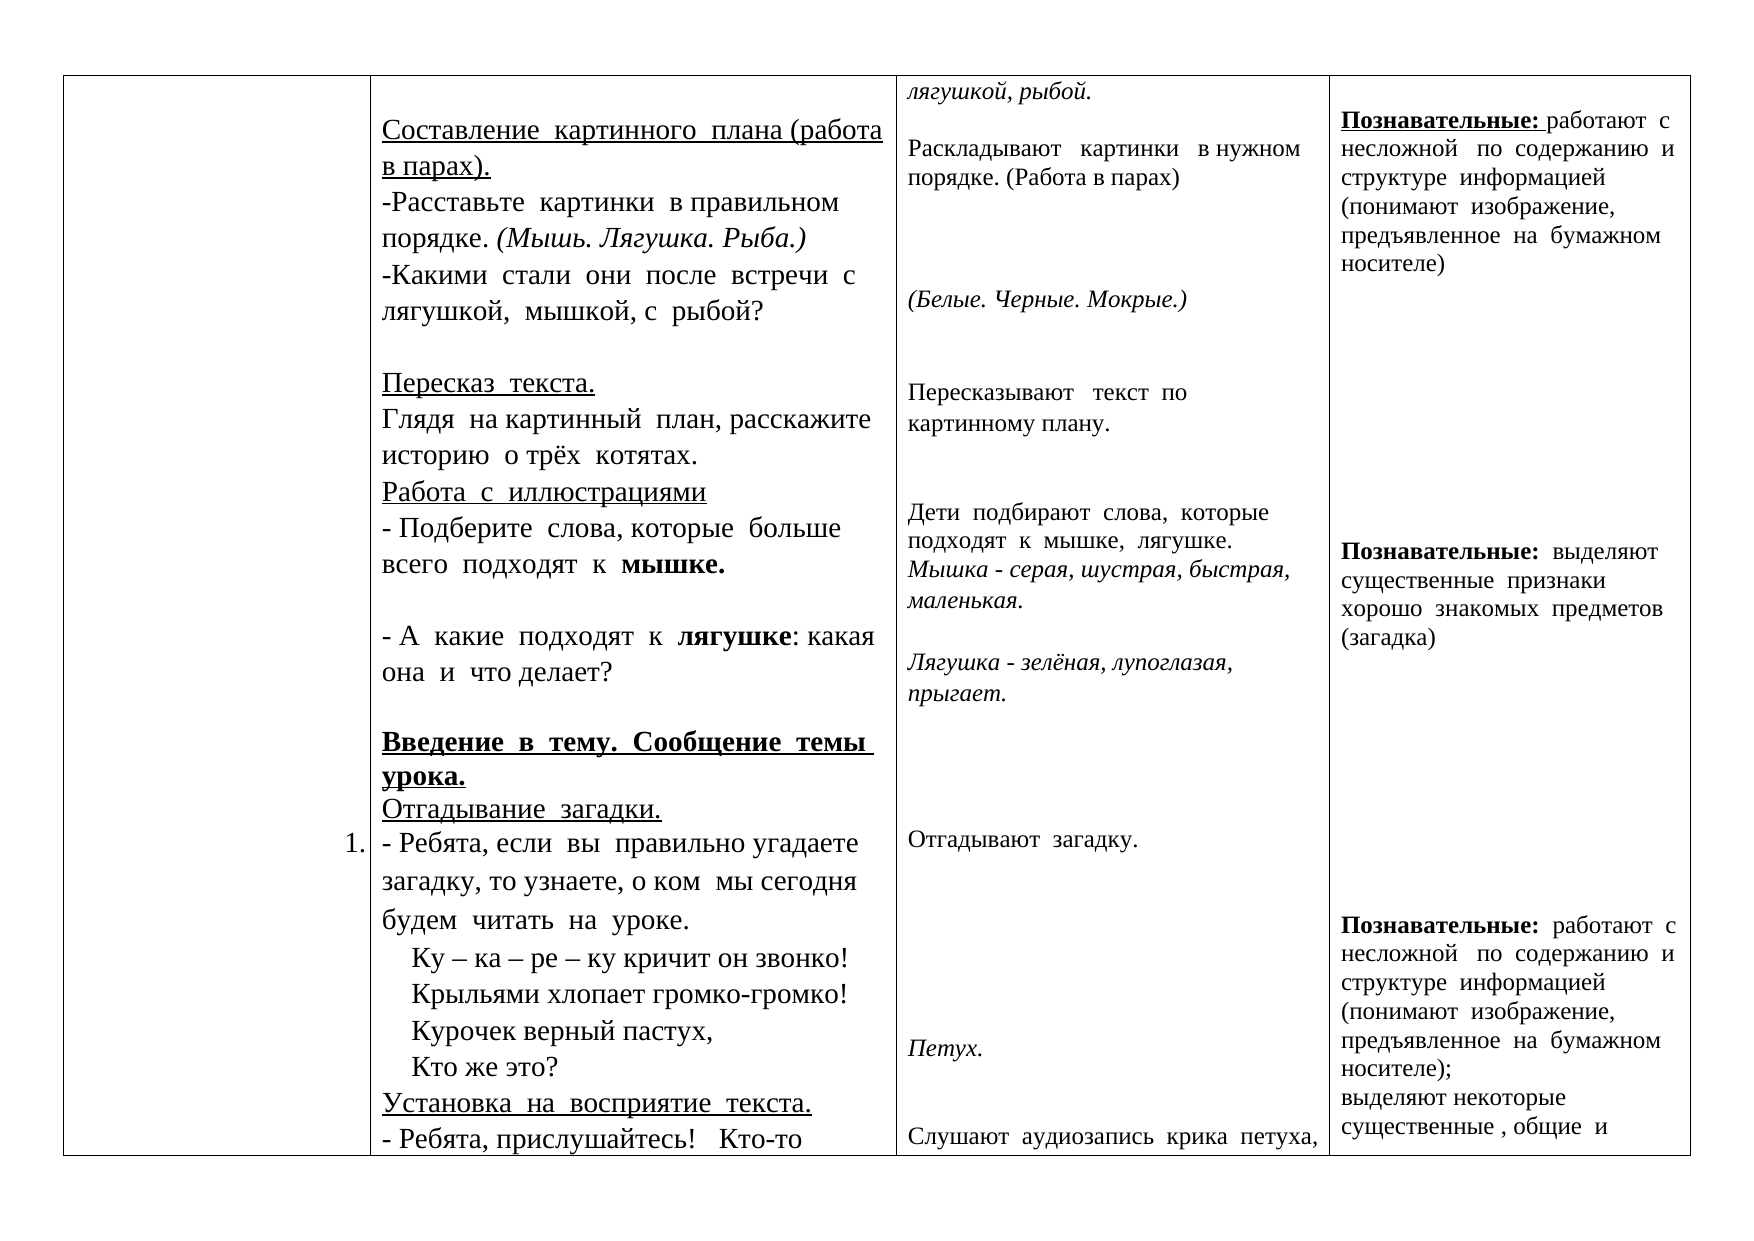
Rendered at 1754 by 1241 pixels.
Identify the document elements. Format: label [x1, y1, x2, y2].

table_cell [1330, 76, 1690, 1154]
table_cell [371, 76, 896, 1154]
table_cell [897, 76, 1329, 1154]
table_cell [64, 76, 370, 1154]
